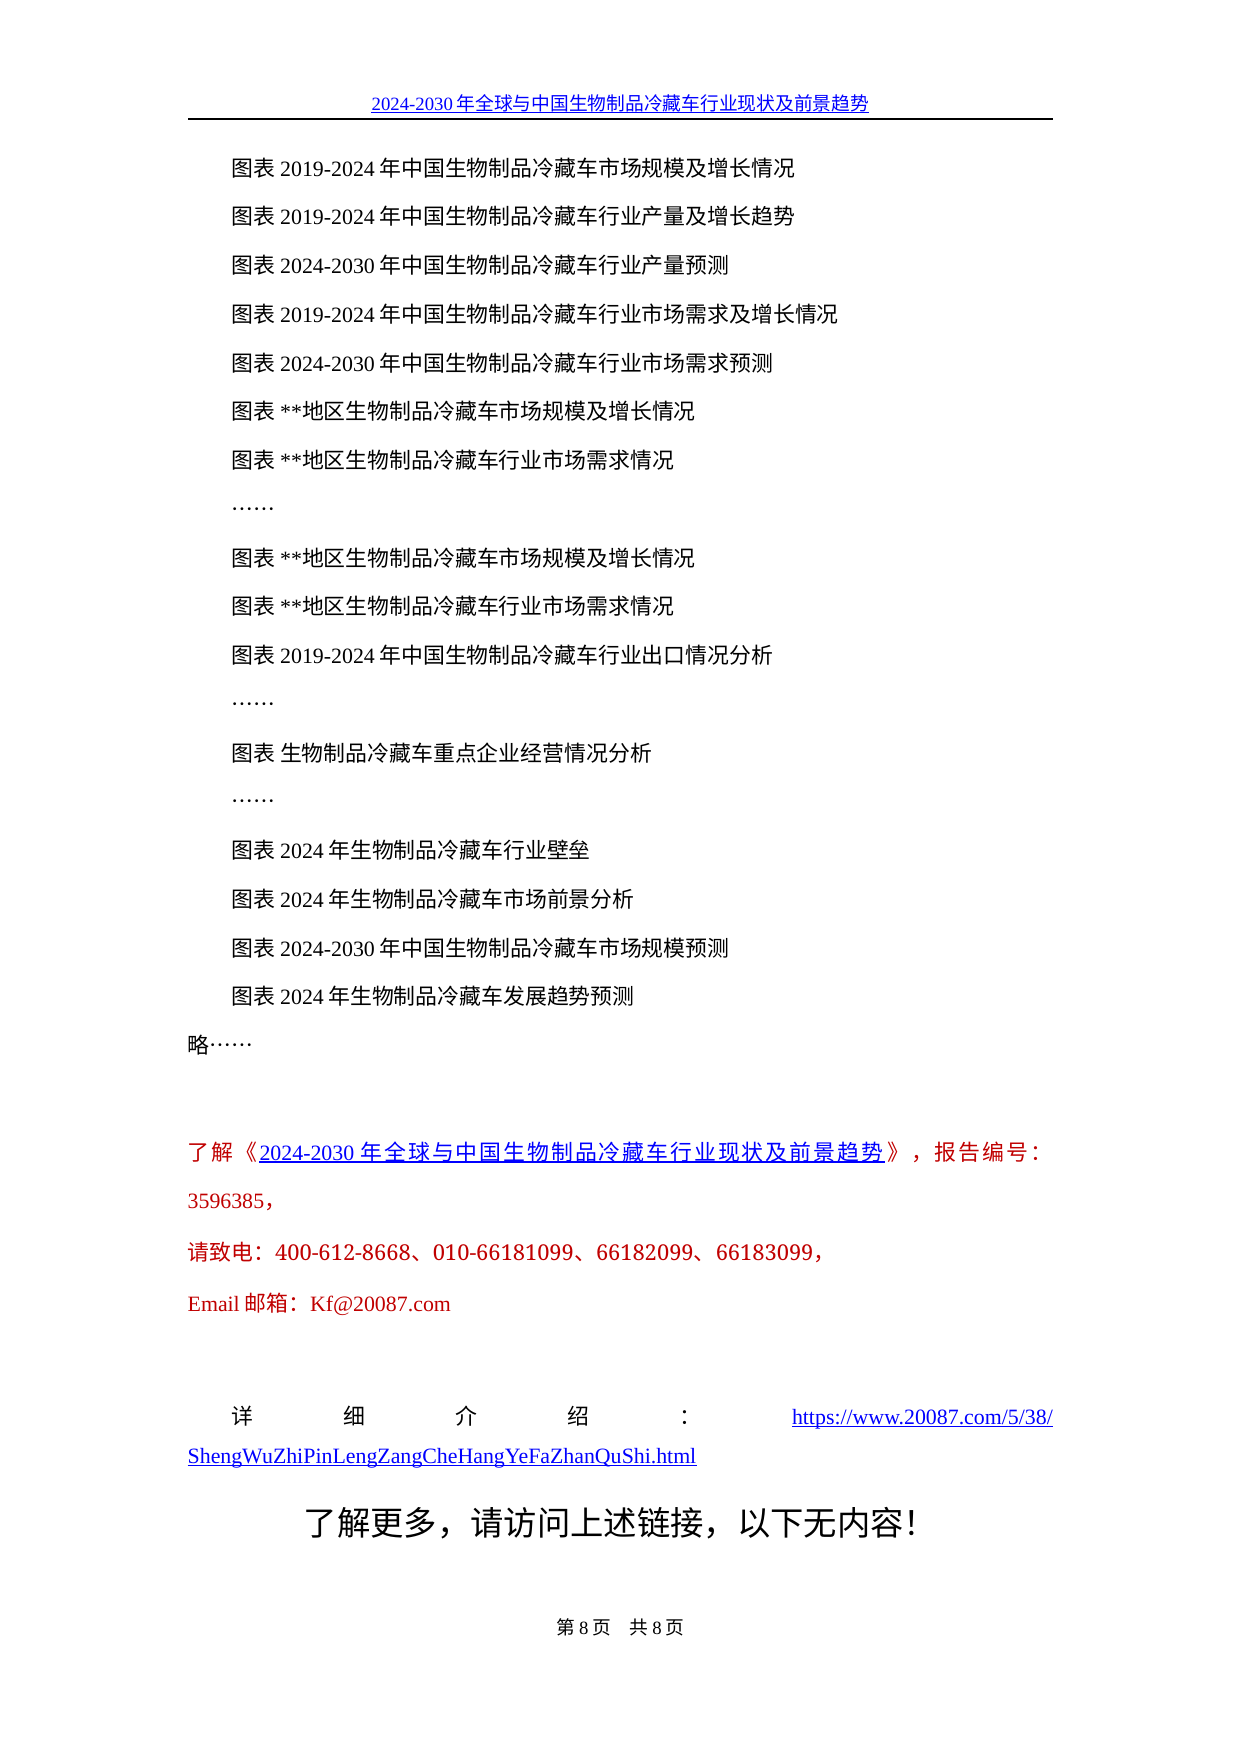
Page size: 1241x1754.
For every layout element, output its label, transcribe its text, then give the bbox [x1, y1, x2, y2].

title 了解更多，请访问上述链接，以下无内容！ [187, 1488, 1053, 1553]
text Email邮箱：Kf@20087.com [187, 1286, 1053, 1318]
text 详细介绍：https://www.20087.com/5/38/ShengWuZhiPinLengZangCheHangYeFaZhanQuShi.html [187, 1399, 1053, 1472]
text 了解《2024-2030年全球与中国生物制品冷藏车行业现状及前景趋势》，报告编号：3596385， [187, 1134, 1053, 1215]
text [187, 150, 1053, 1060]
text 请致电：400-612-8668、010-66181099、66182099、66183099， [187, 1234, 1053, 1267]
